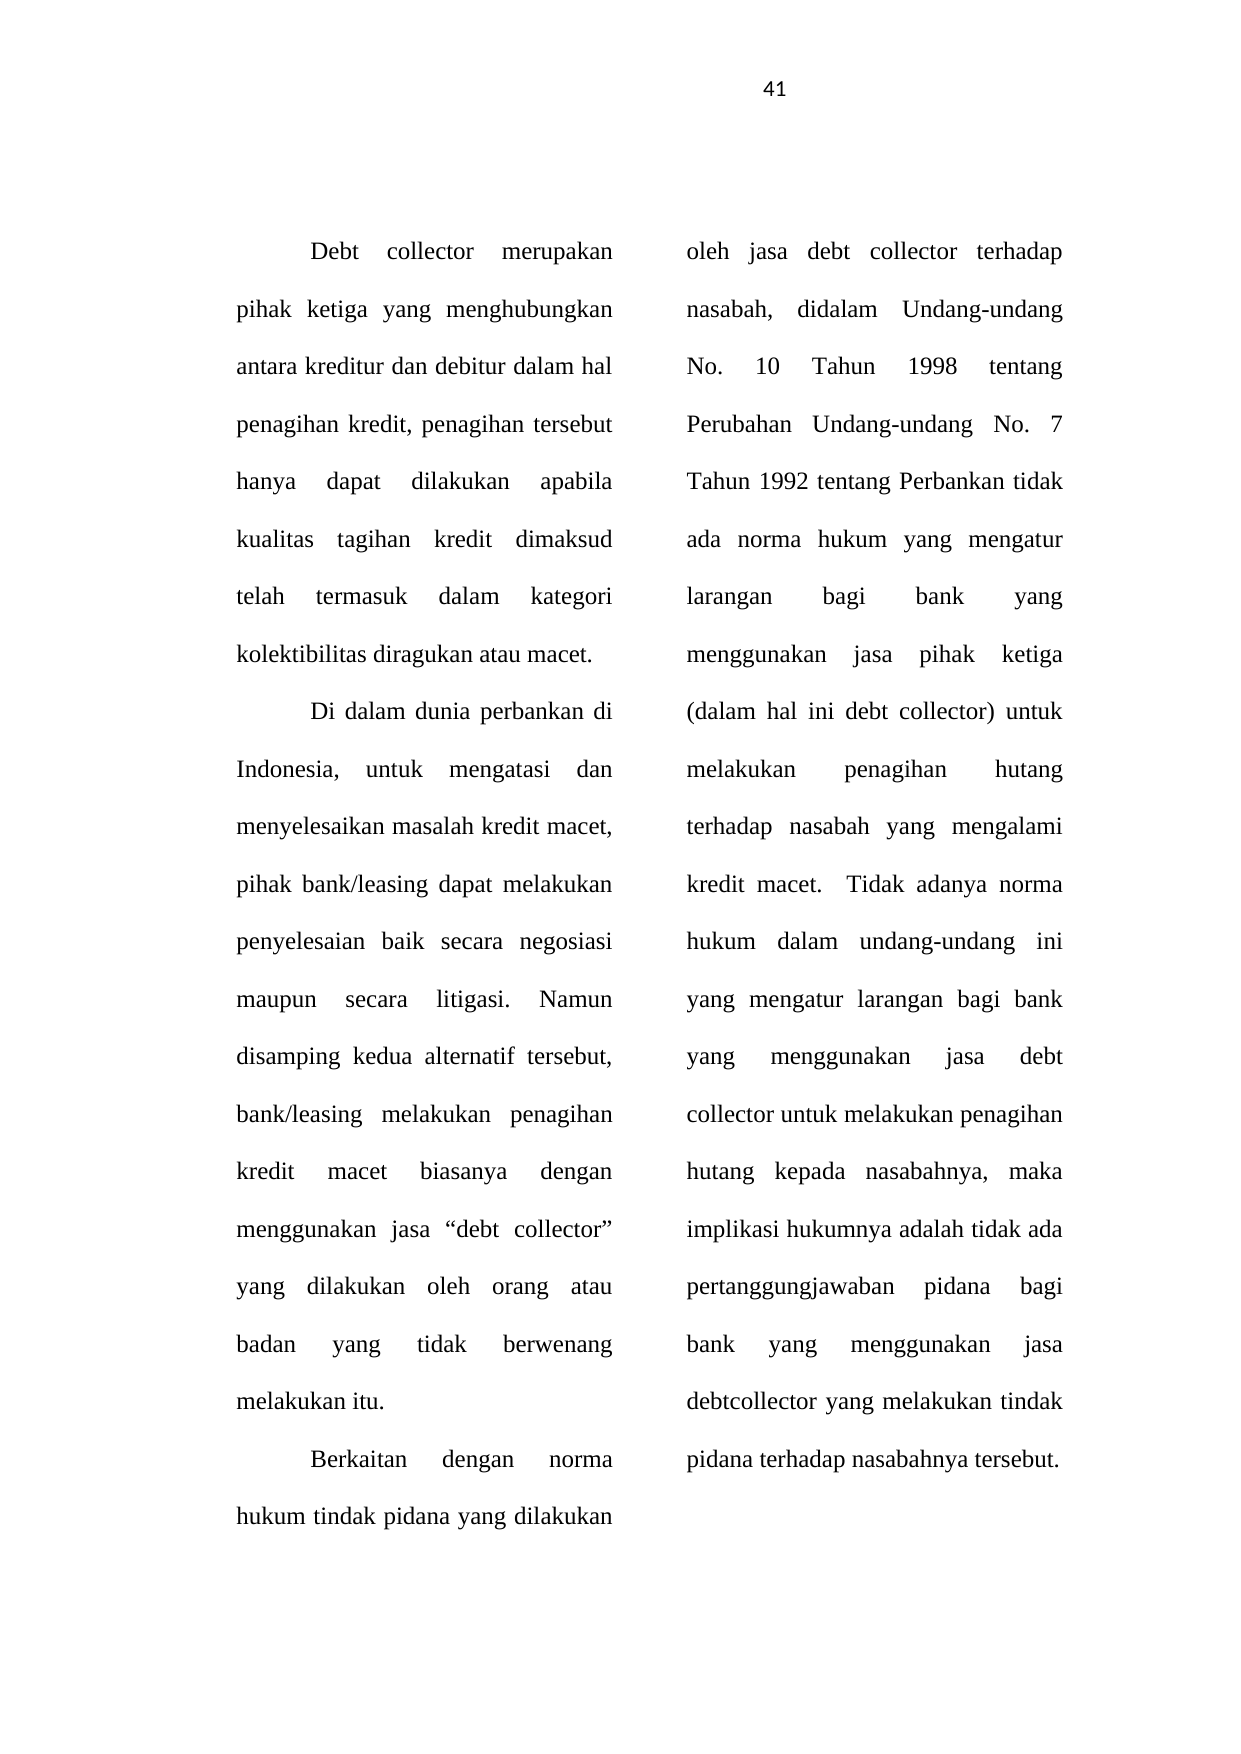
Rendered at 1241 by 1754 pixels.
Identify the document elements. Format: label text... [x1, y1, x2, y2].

list Debt collector merupakan pihak ketiga yang menghubungkan antara kreditur dan debitur dalam hal penagihan kredit, penagihan tersebut hanya dapat dilakukan apabila kualitas tagihan kredit dimaksud telah termasuk dalam kategori kolektibilitas diragukan atau macet. [236, 236, 613, 667]
list Berkaitan dengan norma hukum tindak pidana yang dilakukan oleh jasa debt collector terhadap nasabah, didalam Undang-undang No. 10 Tahun 1998 tentang Perubahan Undang-undang No. 7 Tahun 1992 tentang Perbankan tidak ada norma hukum yang mengatur larangan bagi bank yang menggunakan jasa pihak ketiga (dalam hal ini debt collector) untuk melakukan penagihan hutang terhadap nasabah yang mengalami kredit macet. Tidak adanya norma hukum dalam undang-undang ini yang mengatur larangan bagi bank yang menggunakan jasa debt collector untuk melakukan penagihan hutang kepada nasabahnya, maka implikasi hukumnya adalah tidak ada pertanggungjawaban pidana bagi bank yang menggunakan jasa debtcollector yang melakukan tindak pidana terhadap nasabahnya tersebut. [686, 236, 1063, 1472]
list Di dalam dunia perbankan di Indonesia, untuk mengatasi dan menyelesaikan masalah kredit macet, pihak bank/leasing dapat melakukan penyelesaian baik secara negosiasi maupun secara litigasi. Namun disamping kedua alternatif tersebut, bank/leasing melakukan penagihan kredit macet biasanya dengan menggunakan jasa “debt collector” yang dilakukan oleh orang atau badan yang tidak berwenang melakukan itu. [236, 696, 613, 1415]
